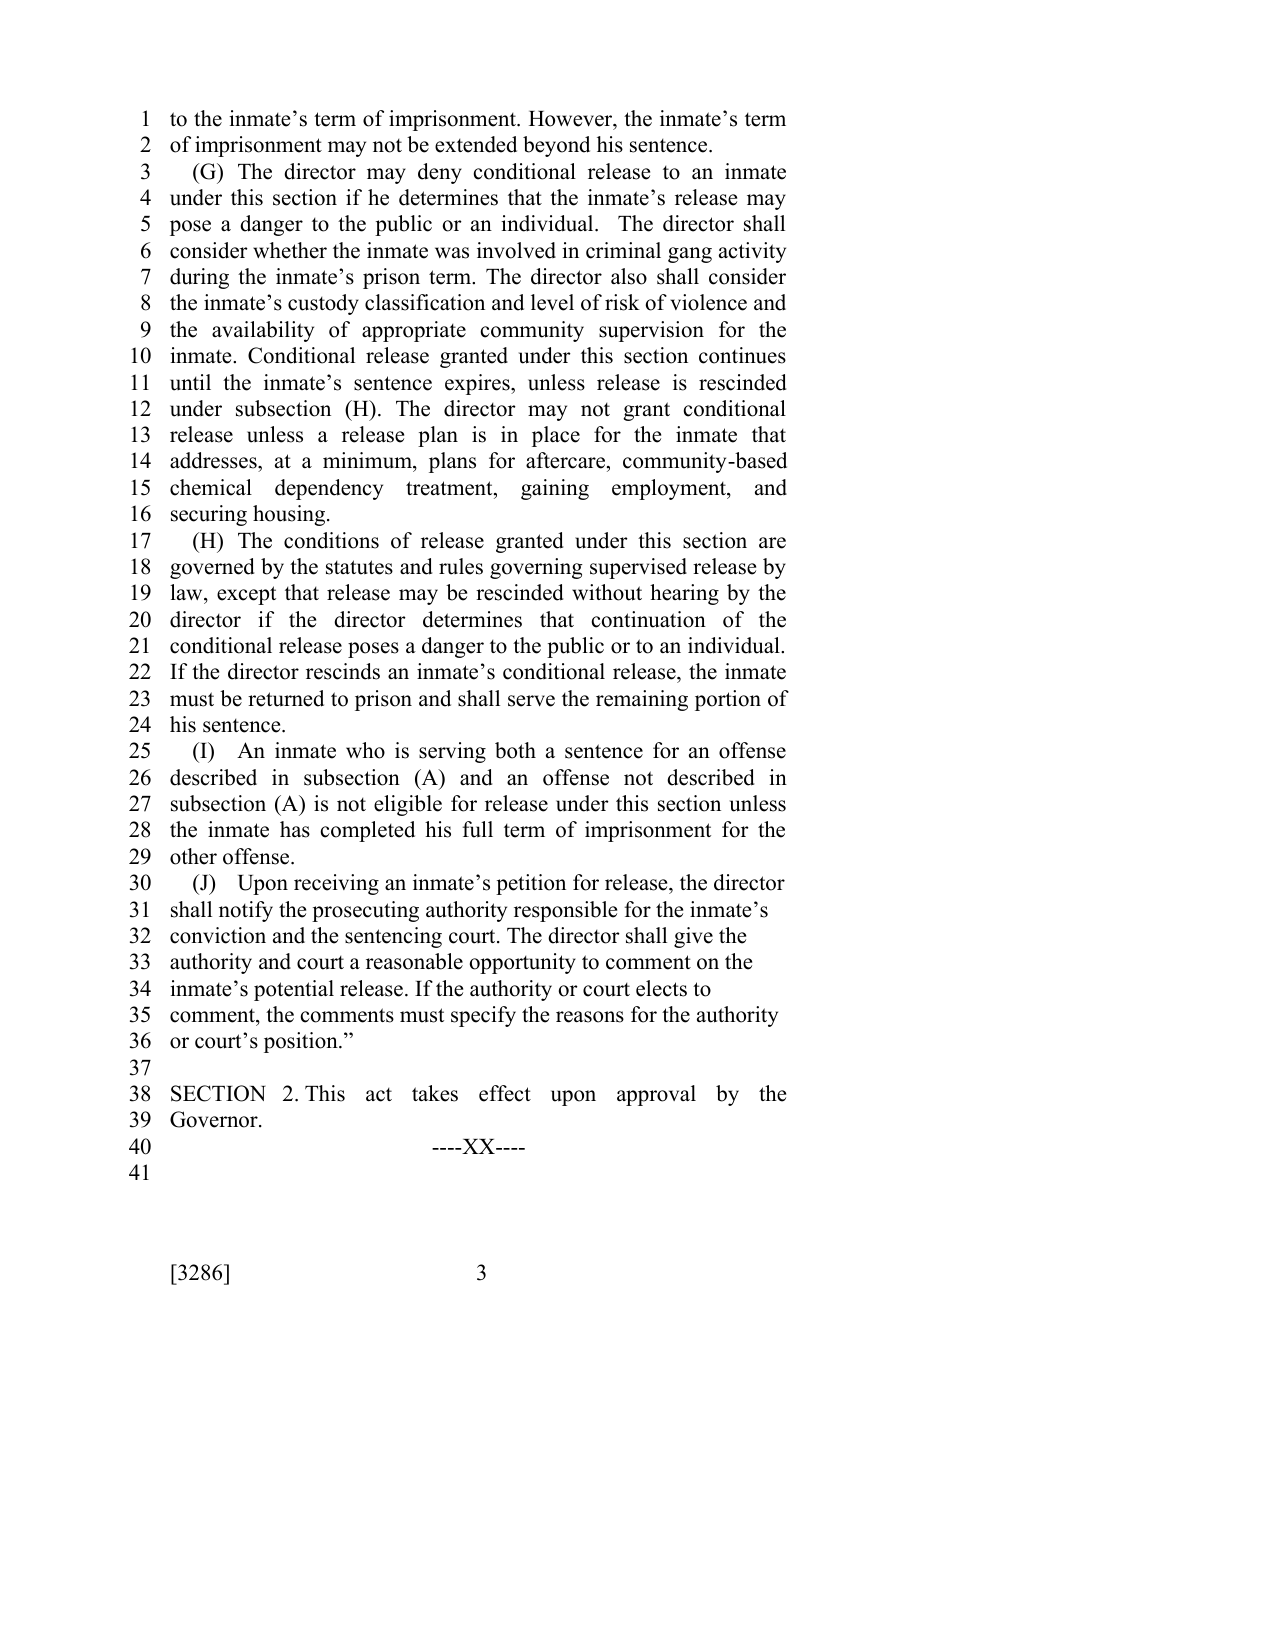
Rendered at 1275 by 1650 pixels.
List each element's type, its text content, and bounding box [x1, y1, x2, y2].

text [169, 105, 787, 158]
text (H) The conditions of release granted under this section are governed by the statutes and rules governing supervised release by law, except that release may be rescinded without hearing by the director if the director determines that continuation of the conditional release poses a danger to the public or to an individual. If the director rescinds an inmate’s conditional release, the inmate must be returned to prison and shall serve the remaining portion of his sentence. [169, 527, 787, 737]
text ----XX---- [169, 1133, 787, 1159]
text SECTION 2. This act takes effect upon approval by the Governor. [169, 1080, 787, 1133]
text (G) The director may deny conditional release to an inmate under this section if he determines that the inmate’s release may pose a danger to the public or an individual. The director shall consider whether the inmate was involved in criminal gang activity during the inmate’s prison term. The director also shall consider the inmate’s custody classification and level of risk of violence and the availability of appropriate community supervision for the inmate. Conditional release granted under this section continues until the inmate’s sentence expires, unless release is rescinded under subsection (H). The director may not grant conditional release unless a release plan is in place for the inmate that addresses, at a minimum, plans for aftercare, community-based chemical dependency treatment, gaining employment, and securing housing. [169, 158, 787, 527]
text (I) An inmate who is serving both a sentence for an offense described in subsection (A) and an offense not described in subsection (A) is not eligible for release under this section unless the inmate has completed his full term of imprisonment for the other offense. [169, 737, 787, 869]
text (J) Upon receiving an inmate’s petition for release, the director shall notify the prosecuting authority responsible for the inmate’s conviction and the sentencing court. The director shall give the authority and court a reasonable opportunity to comment on the inmate’s potential release. If the authority or court elects to comment, the comments must specify the reasons for the authority or court’s position.” [169, 869, 787, 1054]
